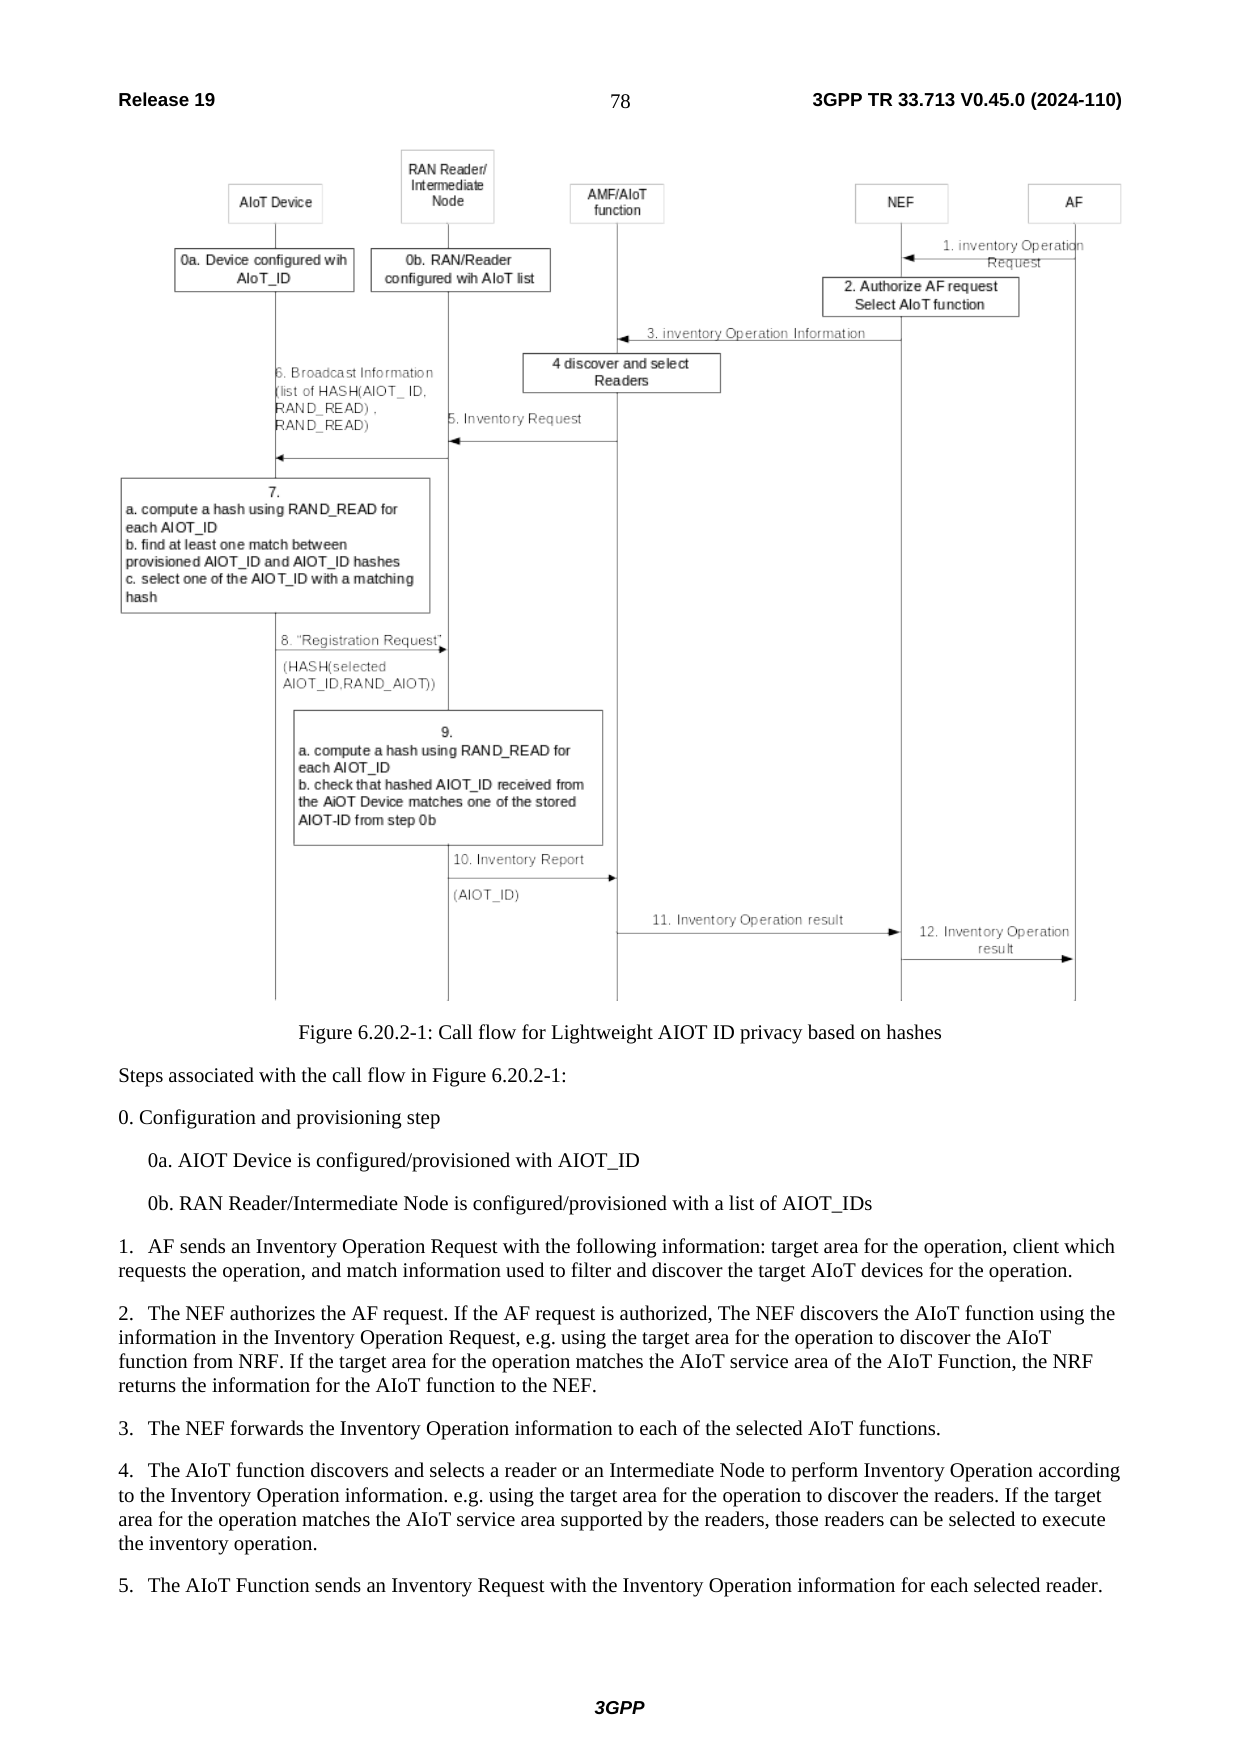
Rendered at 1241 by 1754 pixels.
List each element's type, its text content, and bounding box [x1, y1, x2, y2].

text 0. Configuration and provisioning step [118, 1105, 1122, 1129]
text 0a. AIOT Device is configured/provisioned with AIOT_ID [148, 1148, 1122, 1172]
text Figure 6.20.2-1: Call flow for Lightweight AIOT ID privacy based on hashes [118, 1020, 1122, 1044]
text 4. The AIoT function discovers and selects a reader or an Intermediate Node to perform Inventory Operation according to the Inventory Operation information. e.g. using the target area for the operation to discover the readers. If the target area for the operation matches the AIoT service area supported by the readers, those readers can be selected to execute the inventory operation. [118, 1458, 1122, 1555]
text Steps associated with the call flow in Figure 6.20.2-1: [118, 1062, 1122, 1087]
text 0b. RAN Reader/Intermediate Node is configured/provisioned with a list of AIOT_IDs [148, 1191, 1122, 1215]
text 2. The NEF authorizes the AF request. If the AF request is authorized, The NEF discovers the AIoT function using the information in the Inventory Operation Request, e.g. using the target area for the operation to discover the AIoT function from NRF. If the target area for the operation matches the AIoT service area of the AIoT Function, the NRF returns the information for the AIoT function to the NEF. [118, 1301, 1122, 1397]
text 5. The AIoT Function sends an Inventory Request with the Inventory Operation information for each selected reader. [118, 1573, 1122, 1597]
text 1. AF sends an Inventory Operation Request with the following information: target area for the operation, client which requests the operation, and match information used to filter and discover the target AIoT devices for the operation. [118, 1234, 1122, 1282]
text 3. The NEF forwards the Inventory Operation information to each of the selected AIoT functions. [118, 1416, 1122, 1440]
